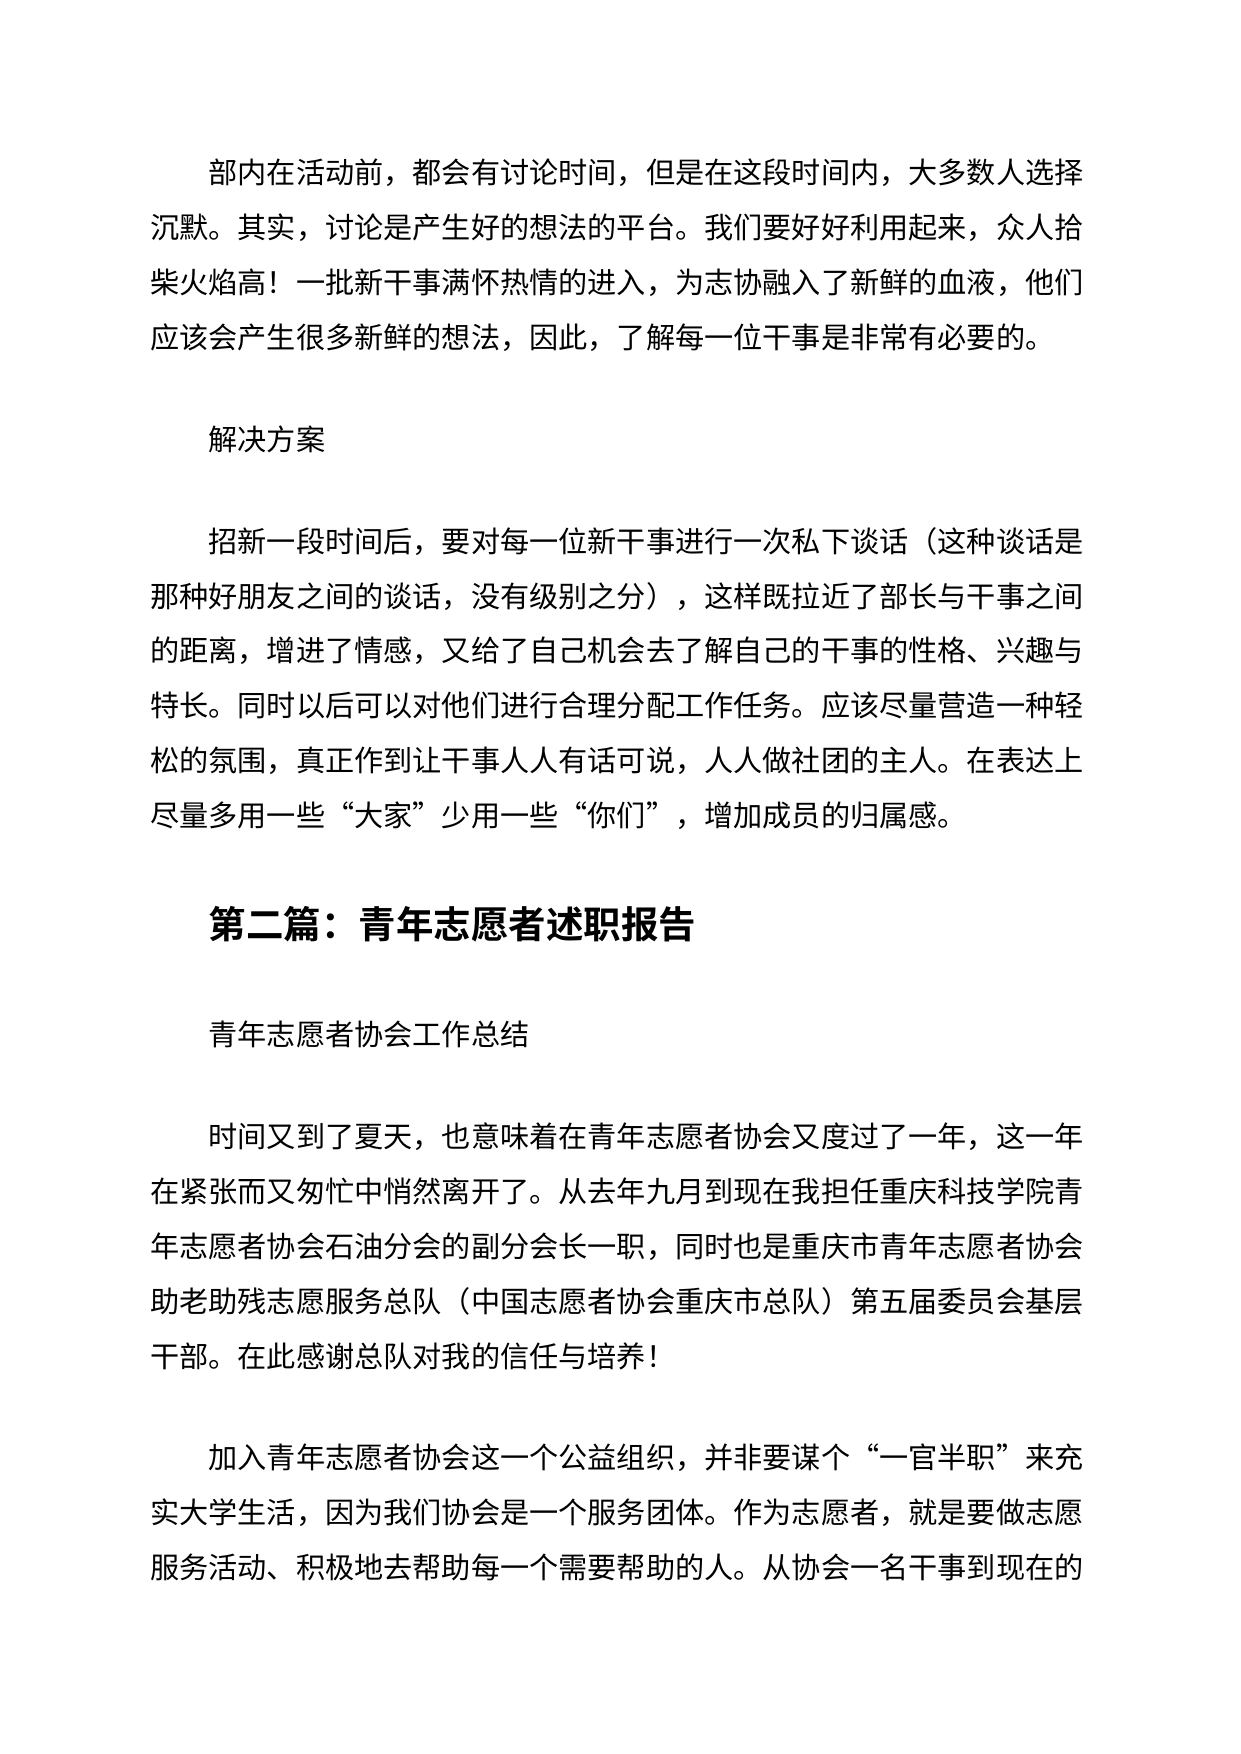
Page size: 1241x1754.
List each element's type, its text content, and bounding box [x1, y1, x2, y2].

text 时间又到了夏天，也意味着在青年志愿者协会又度过了一年，这一年在紧张而又匆忙中悄然离开了。从去年九月到现在我担任重庆科技学院青年志愿者协会石油分会的副分会长一职，同时也是重庆市青年志愿者协会助老助残志愿服务总队（中国志愿者协会重庆市总队）第五届委员会基层干部。在此感谢总队对我的信任与培养！ [150, 1114, 1090, 1376]
text 青年志愿者协会工作总结 [150, 1012, 1090, 1054]
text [150, 1435, 1090, 1587]
text 招新一段时间后，要对每一位新干事进行一次私下谈话（这种谈话是那种好朋友之间的谈话，没有级别之分），这样既拉近了部长与干事之间的距离，增进了情感，又给了自己机会去了解自己的干事的性格、兴趣与特长。同时以后可以对他们进行合理分配工作任务。应该尽量营造一种轻松的氛围，真正作到让干事人人有话可说，人人做社团的主人。在表达上尽量多用一些“大家”少用一些“你们”，增加成员的归属感。 [150, 518, 1090, 835]
text 部内在活动前，都会有讨论时间，但是在这段时间内，大多数人选择沉默。其实，讨论是产生好的想法的平台。我们要好好利用起来，众人拾柴火焰高！一批新干事满怀热情的进入，为志协融入了新鲜的血液，他们应该会产生很多新鲜的想法，因此，了解每一位干事是非常有必要的。 [150, 150, 1090, 357]
text 第二篇：青年志愿者述职报告 [150, 894, 1090, 949]
text 解决方案 [150, 416, 1090, 459]
